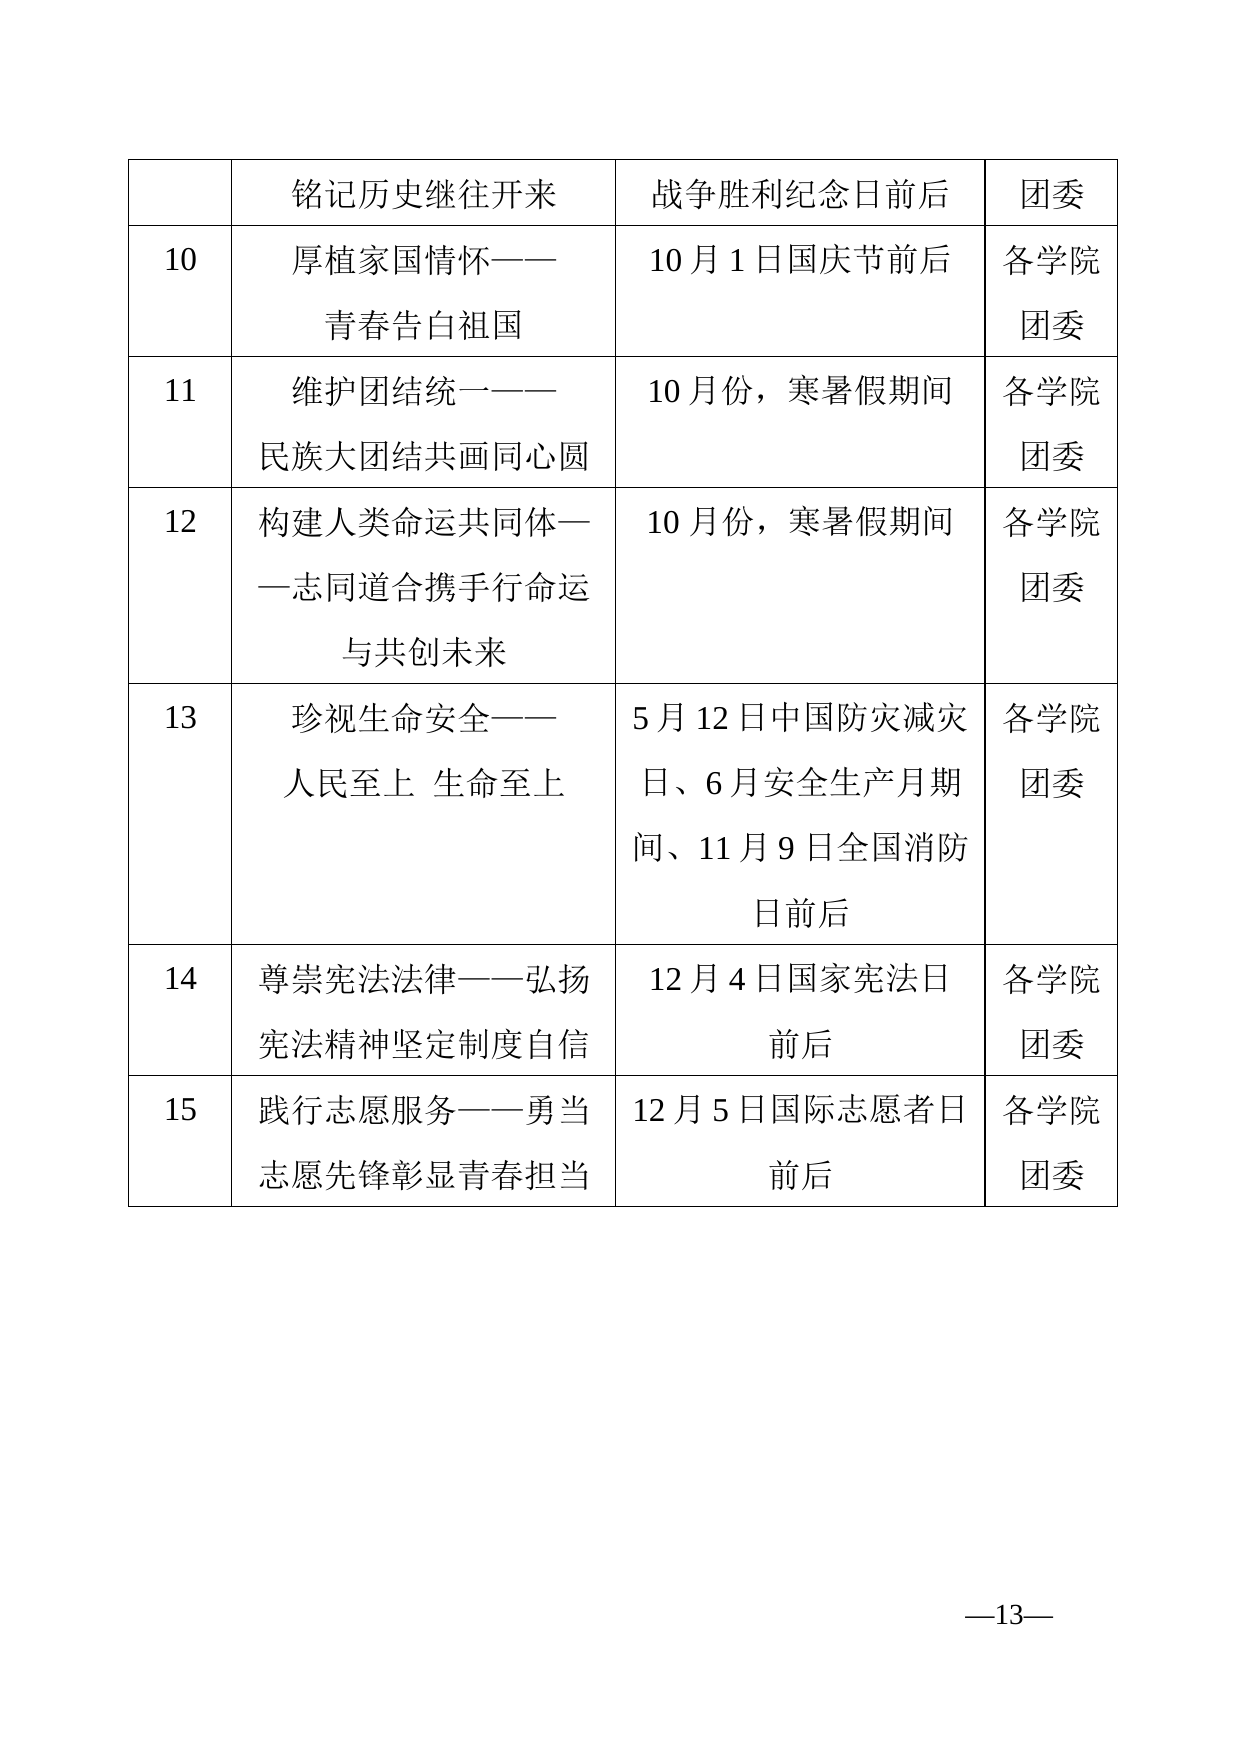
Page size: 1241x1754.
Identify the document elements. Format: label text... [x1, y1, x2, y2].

table_cell 13 [129, 684, 231, 944]
table_cell 各学院团委 [986, 160, 1117, 225]
table_cell 各学院团委 [986, 226, 1117, 356]
table_cell 各学院团委 [986, 1076, 1117, 1206]
table_cell 9 [129, 160, 231, 225]
table_cell 10 [129, 226, 231, 356]
table_cell 12月5日国际志愿者日前后 [616, 1076, 984, 1206]
table_cell 珍视生命安全—— 人民至上 生命至上 [232, 684, 615, 944]
table_cell 各学院团委 [986, 945, 1117, 1075]
table_cell 尊崇宪法法律——弘扬 宪法精神坚定制度自信 [232, 945, 615, 1075]
table_cell 14 [129, 945, 231, 1075]
table_cell 构建人类命运共同体——志同道合携手行命运与共创未来 [232, 488, 615, 683]
table_cell 培养爱国情怀—— 铭记历史继往开来 [232, 160, 615, 225]
table_cell 9月3日中国人民抗日战争胜利纪念日前后 [616, 160, 984, 225]
table_cell 各学院团委 [986, 684, 1117, 944]
table_cell 10 月份，寒暑假期间 [616, 488, 984, 683]
table_cell 15 [129, 1076, 231, 1206]
table_cell 10月份，寒暑假期间 [616, 357, 984, 487]
table_cell 10月1日国庆节前后 [616, 226, 984, 356]
table_cell 12 [129, 488, 231, 683]
table_cell 5月12日中国防灾减灾日、6月安全生产月期间、11月9 日全国消防日前后 [616, 684, 984, 944]
table_cell 11 [129, 357, 231, 487]
table_cell 维护团结统一—— 民族大团结共画同心圆 [232, 357, 615, 487]
table_cell 厚植家国情怀—— 青春告白祖国 [232, 226, 615, 356]
table_cell 践行志愿服务——勇当 志愿先锋彰显青春担当 [232, 1076, 615, 1206]
table_cell 各学院团委 [986, 488, 1117, 683]
table_cell 各学院团委 [986, 357, 1117, 487]
table_cell 12月4日国家宪法日 前后 [616, 945, 984, 1075]
